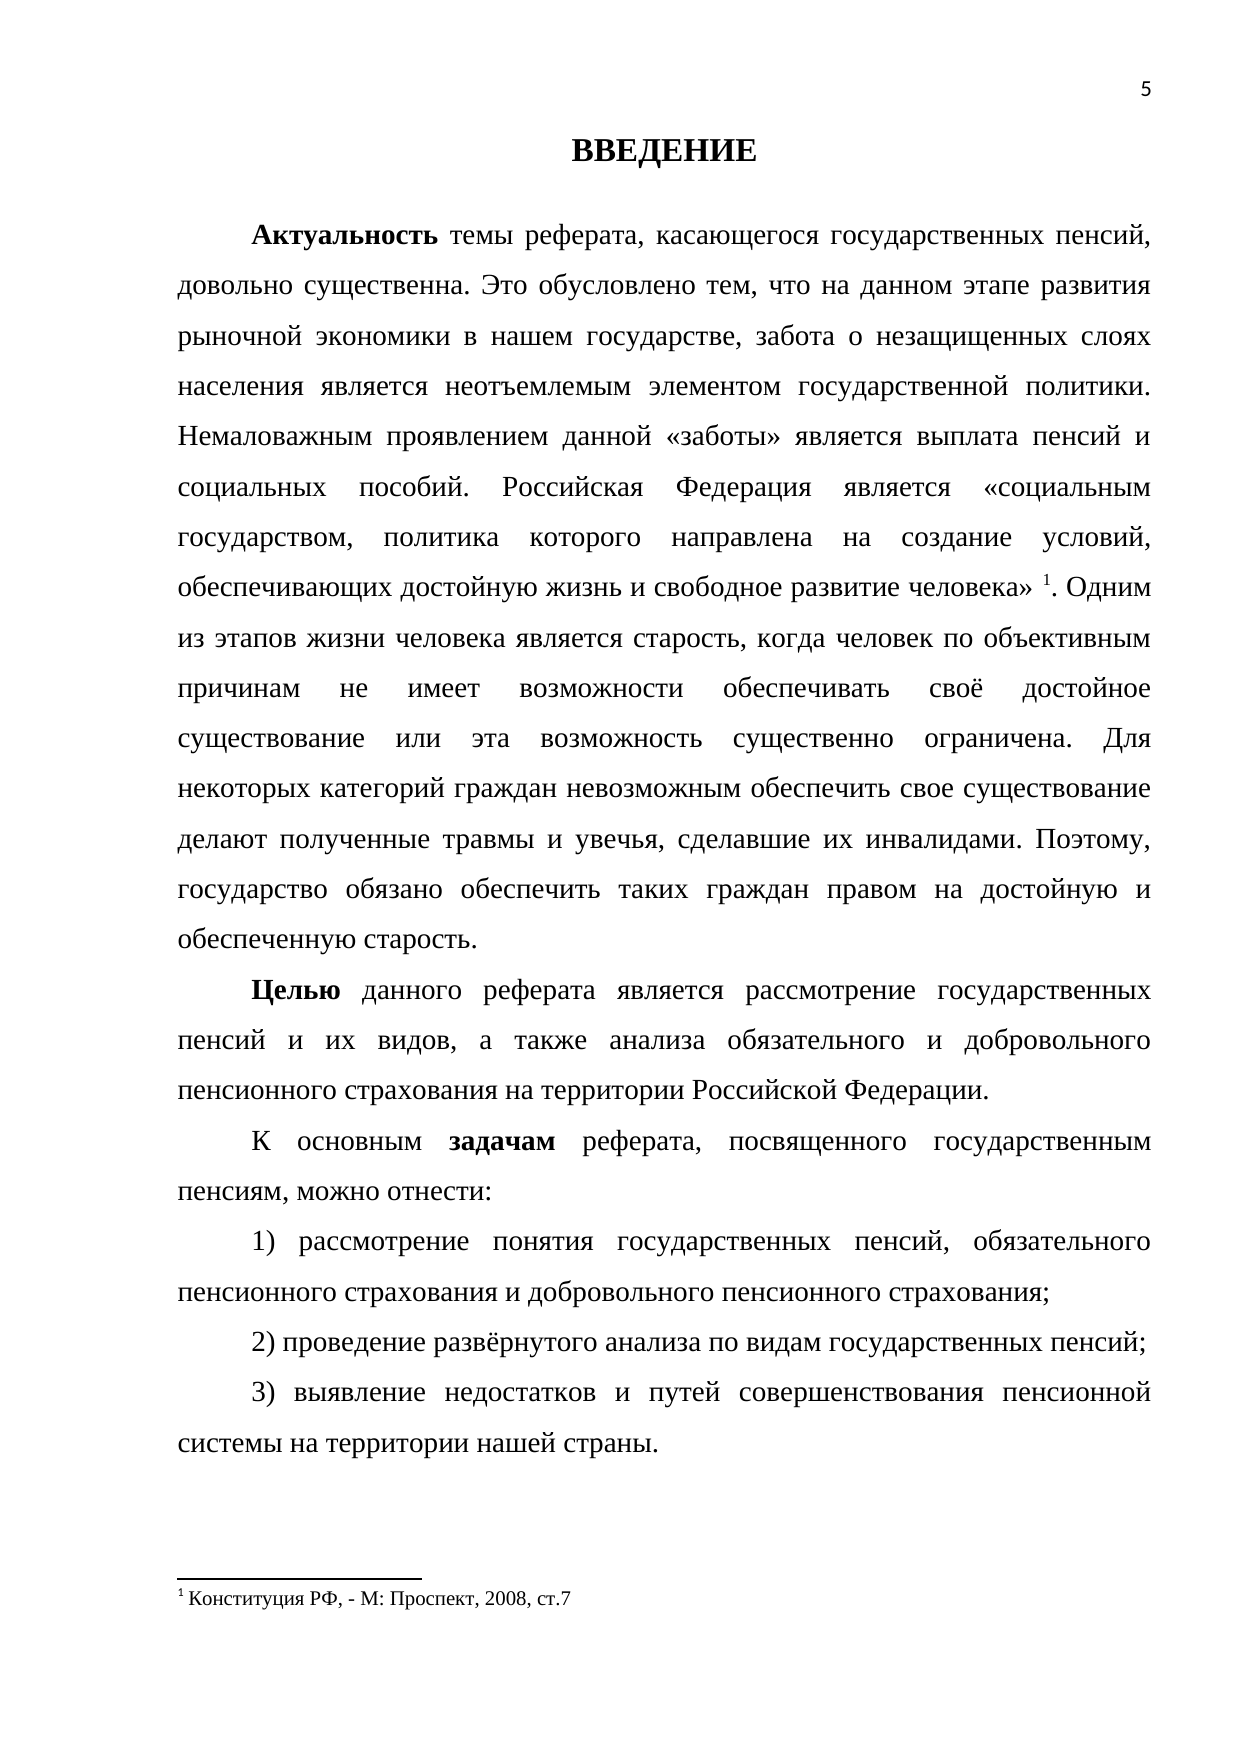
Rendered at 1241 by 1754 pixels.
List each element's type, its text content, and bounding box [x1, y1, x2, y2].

text 1) рассмотрение понятия государственных пенсий, обязательного пенсионного страхования и добровольного пенсионного страхования; [177, 1223, 1152, 1307]
text Целью данного реферата является рассмотрение государственных пенсий и их видов, а также анализа обязательного и добровольного пенсионного страхования на территории Российской Федерации. [177, 972, 1152, 1106]
text К основным задачам реферата, посвященного государственным пенсиям, можно отнести: [177, 1123, 1152, 1207]
text ВВЕДЕНИЕ [177, 130, 1152, 198]
text Актуальность темы реферата, касающегося государственных пенсий, довольно существенна. Это обусловлено тем, что на данном этапе развития рыночной экономики в нашем государстве, забота о незащищенных слоях населения является неотъемлемым элементом государственной политики. Немаловажным проявлением данной «заботы» является выплата пенсий и социальных пособий. Российская Федерация является «социальным государством, политика которого направлена на создание условий, обеспечивающих достойную жизнь и свободное развитие человека» . Одним из этапов жизни человека является старость, когда человек по объективным причинам не имеет возможности обеспечивать своё достойное существование или эта возможность существенно ограничена. Для некоторых категорий граждан невозможным обеспечить свое существование делают полученные травмы и увечья, сделавшие их инвалидами. Поэтому, государство обязано обеспечить таких граждан правом на достойную и обеспеченную старость. [177, 217, 1152, 955]
text 2) проведение развёрнутого анализа по видам государственных пенсий; [177, 1324, 1152, 1358]
text 3) выявление недостатков и путей совершенствования пенсионной системы на территории нашей страны. [177, 1374, 1152, 1458]
